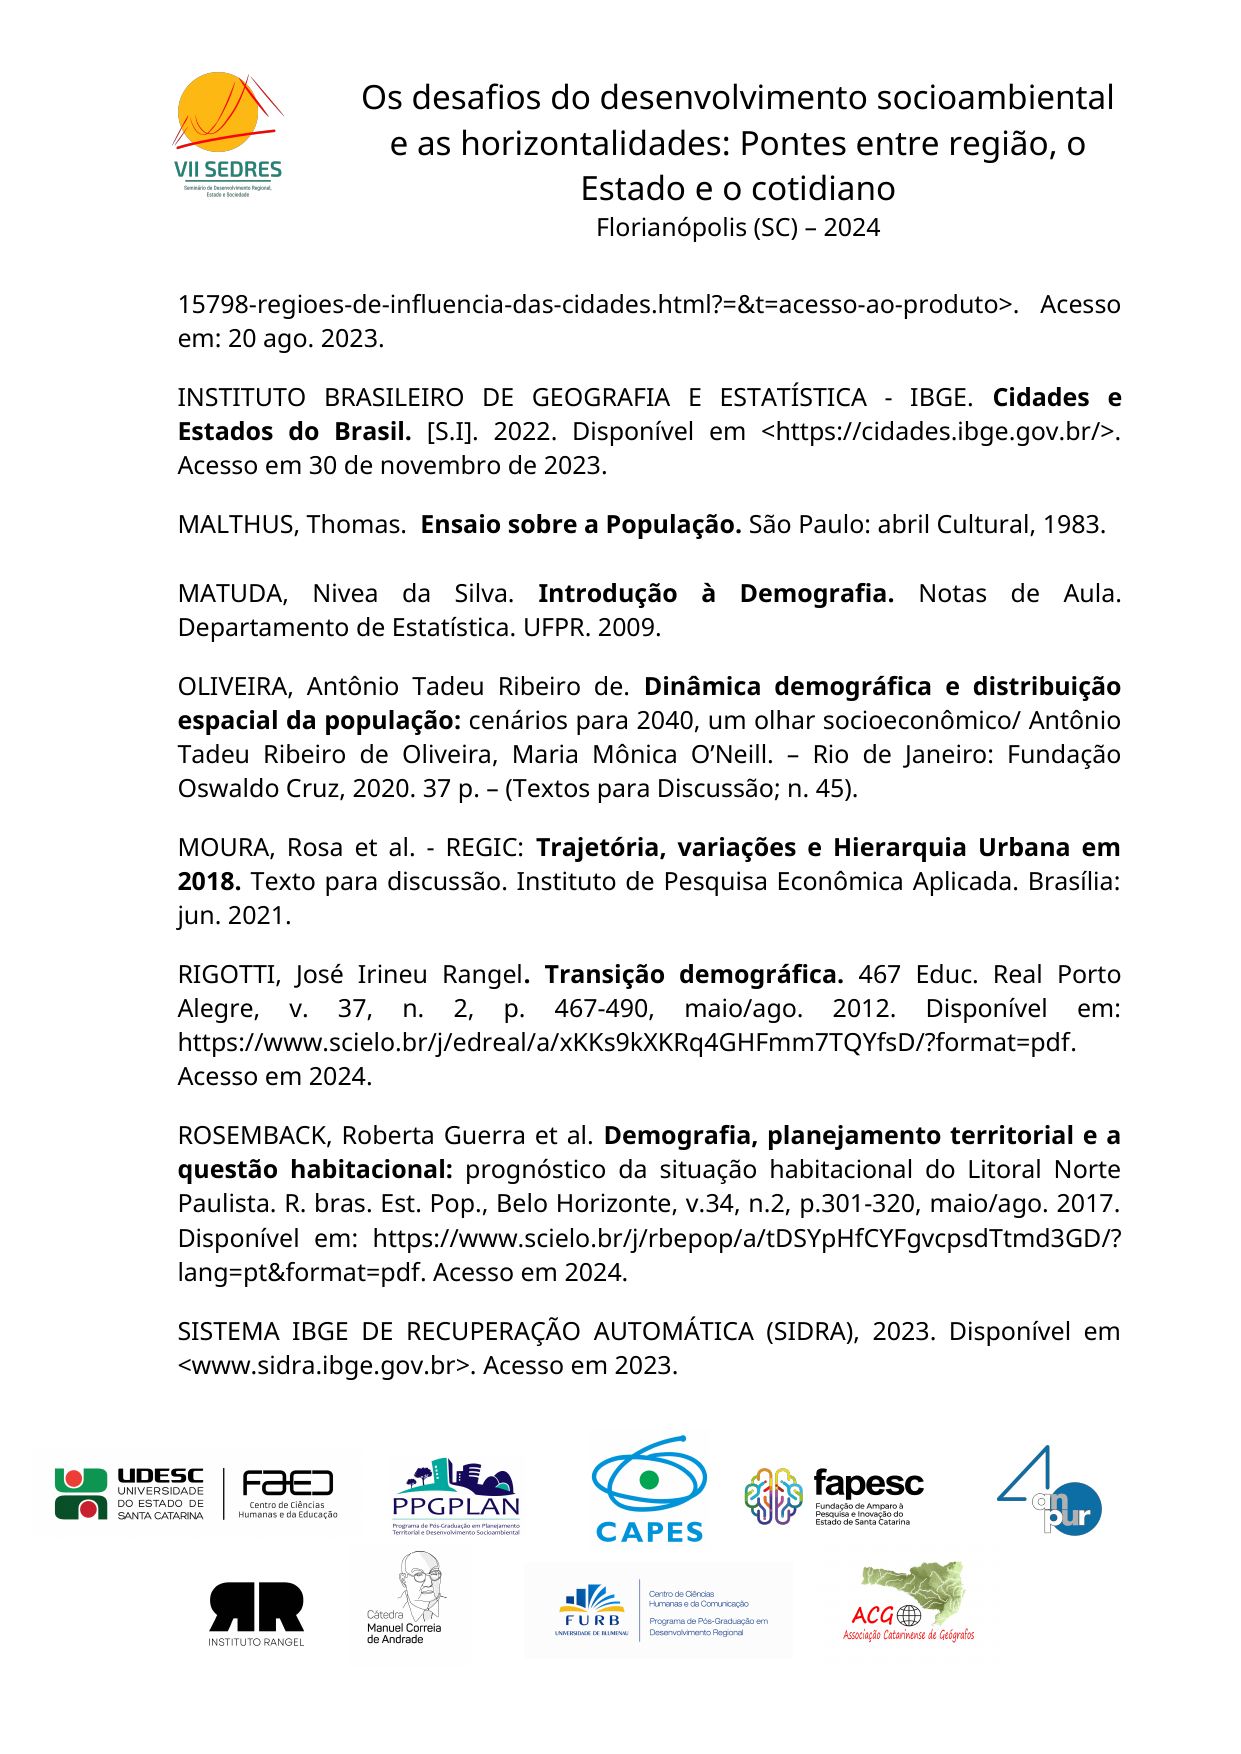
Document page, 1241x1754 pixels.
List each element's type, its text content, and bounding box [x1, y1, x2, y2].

text MALTHUS, Thomas. Ensaio sobre a População. São Paulo: abril Cultural, 1983. [177, 507, 1122, 541]
picture [184, 1554, 328, 1677]
text SISTEMA IBGE DE RECUPERAÇÃO AUTOMÁTICA (SIDRA), 2023. Disponível em <www.sidra.ibge.gov.br>. Acesso em 2023. [177, 1313, 1122, 1381]
picture [730, 1456, 939, 1538]
picture [29, 1448, 363, 1541]
picture [588, 1428, 711, 1550]
text OLIVEIRA, Antônio Tadeu Ribeiro de. Dinâmica demográfica e distribuição espacial da população: cenários para 2040, um olhar socioeconômico/ Antônio Tadeu Ribeiro de Oliveira, Maria Mônica O’Neill. – Rio de Janeiro: Fundação Oswaldo Cruz, 2020. 37 p. – (Textos para Discussão; n. 45). [177, 668, 1122, 804]
text MOURA, Rosa et al. - REGIC: Trajetória, variações e Hierarquia Urbana em 2018. Texto para discussão. Instituto de Pesquisa Econômica Aplicada. Brasília: jun. 2021. [177, 829, 1122, 932]
picture [524, 1562, 793, 1659]
picture [154, 61, 302, 209]
picture [816, 1430, 1114, 1667]
text MATUDA, Nivea da Silva. Introdução à Demografia. Notas de Aula. Departamento de Estatística. UFPR. 2009. [177, 575, 1122, 643]
picture [387, 1456, 525, 1537]
text RIGOTTI, José Irineu Rangel. Transição demográfica. 467 Educ. Real Porto Alegre, v. 37, n. 2, p. 467-490, maio/ago. 2012. Disponível em: https://www.scielo.br/j/edreal/a/xKKs9kXKRq4GHFmm7TQYfsD/?format=pdf. Acesso em 2024. [177, 957, 1122, 1093]
text ROSEMBACK, Roberta Guerra et al. Demografia, planejamento territorial e a questão habitacional: prognóstico da situação habitacional do Litoral Norte Paulista. R. bras. Est. Pop., Belo Horizonte, v.34, n.2, p.301-320, maio/ago. 2017. Disponível em: https://www.scielo.br/j/rbepop/a/tDSYpHfCYFgvcpsdTtmd3GD/?lang=pt&format=pdf. Acesso em 2024. [177, 1118, 1122, 1288]
picture [348, 1545, 471, 1667]
text INSTITUTO BRASILEIRO DE GEOGRAFIA E ESTATÍSTICA - IBGE. Cidades e Estados do Brasil. [S.I]. 2022. Disponível em <https://cidades.ibge.gov.br/>. Acesso em 30 de novembro de 2023. [177, 380, 1122, 482]
